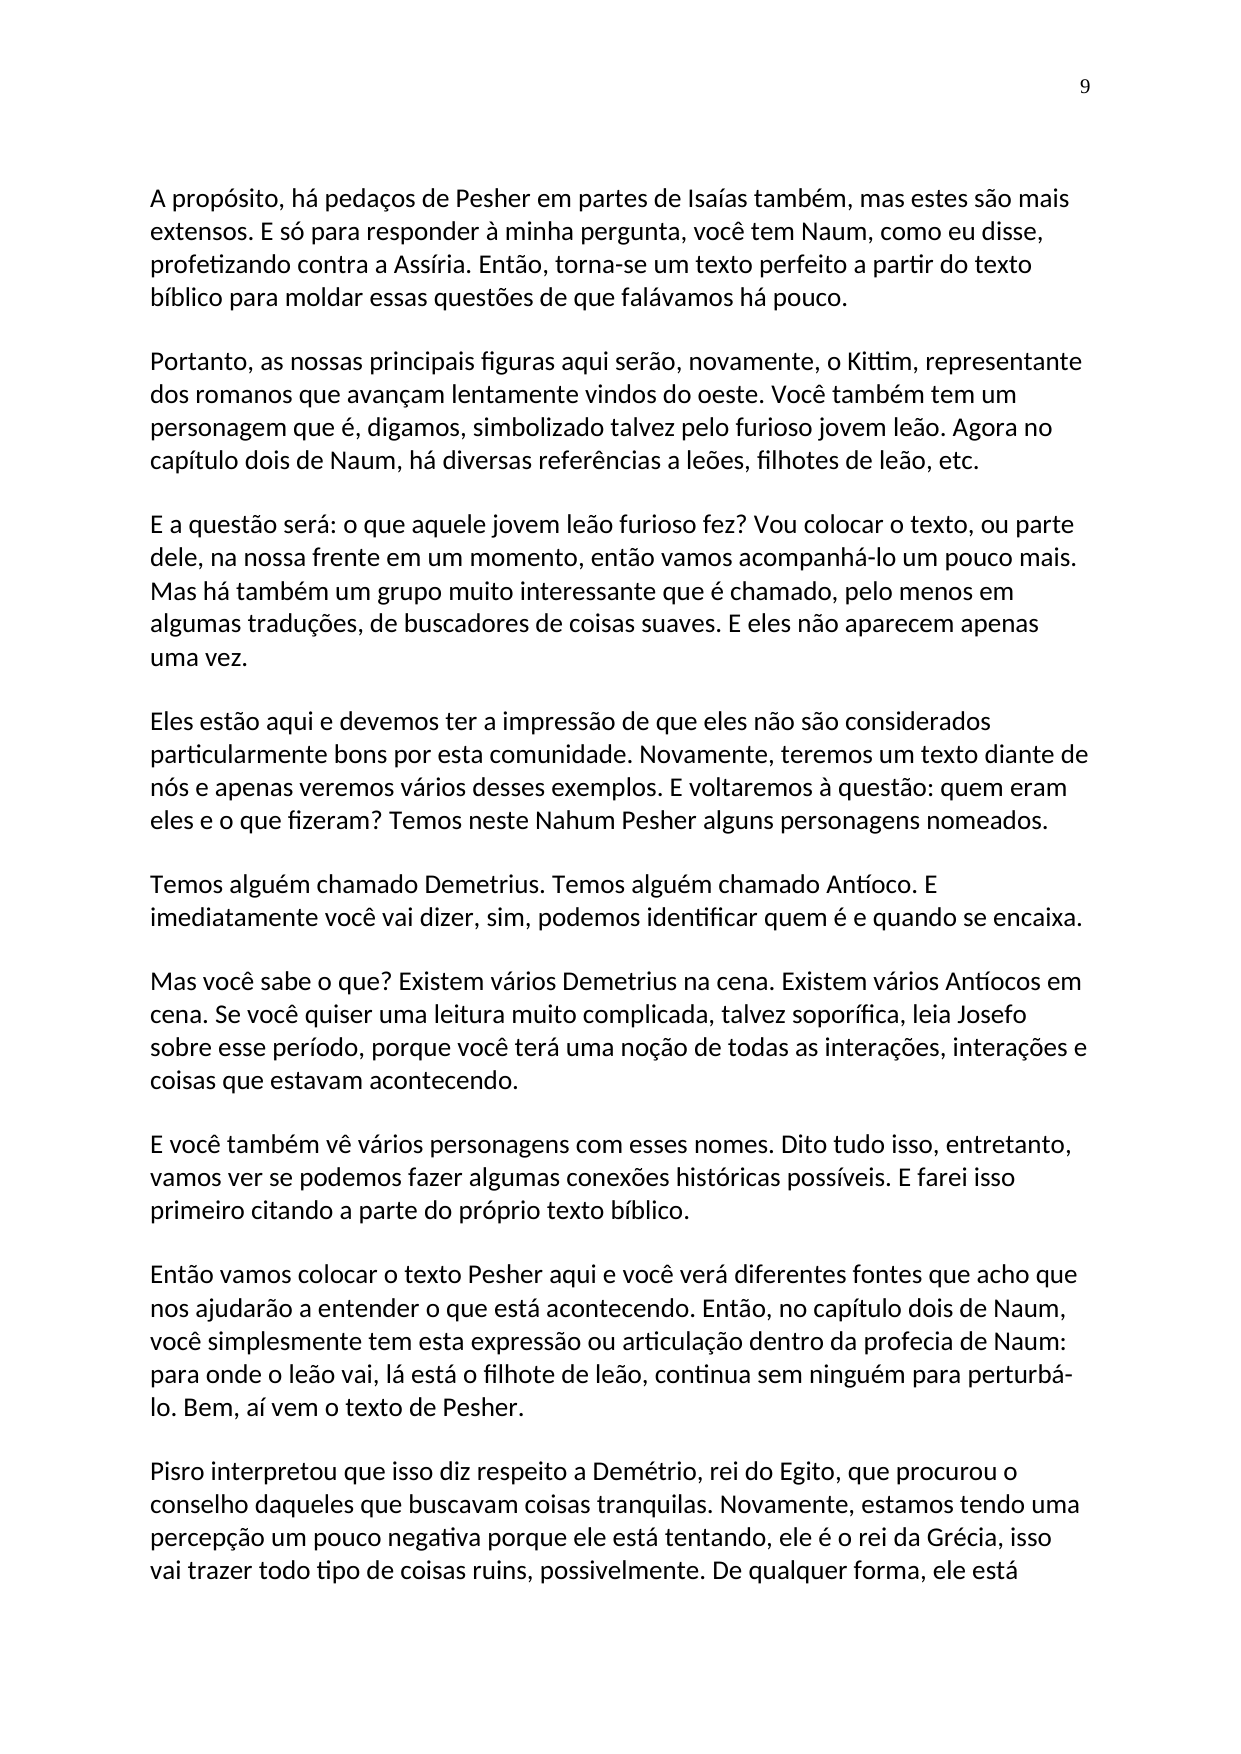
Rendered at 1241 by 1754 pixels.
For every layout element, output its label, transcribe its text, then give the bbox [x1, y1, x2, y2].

text E você também vê vários personagens com esses nomes. Dito tudo isso, entretanto, vamos ver se podemos fazer algumas conexões históricas possíveis. E farei isso primeiro citando a parte do próprio texto bíblico. [150, 1127, 1090, 1227]
text Portanto, as nossas principais figuras aqui serão, novamente, o Kittim, representante dos romanos que avançam lentamente vindos do oeste. Você também tem um personagem que é, digamos, simbolizado talvez pelo furioso jovem leão. Agora no capítulo dois de Naum, há diversas referências a leões, filhotes de leão, etc. [150, 344, 1090, 476]
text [150, 1454, 1090, 1586]
text Então vamos colocar o texto Pesher aqui e você verá diferentes fontes que acho que nos ajudarão a entender o que está acontecendo. Então, no capítulo dois de Naum, você simplesmente tem esta expressão ou articulação dentro da profecia de Naum: para onde o leão vai, lá está o filhote de leão, continua sem ninguém para perturbá-lo. Bem, aí vem o texto de Pesher. [150, 1258, 1090, 1423]
text Mas você sabe o que? Existem vários Demetrius na cena. Existem vários Antíocos em cena. Se você quiser uma leitura muito complicada, talvez soporífica, leia Josefo sobre esse período, porque você terá uma noção de todas as interações, interações e coisas que estavam acontecendo. [150, 964, 1090, 1096]
text Eles estão aqui e devemos ter a impressão de que eles não são considerados particularmente bons por esta comunidade. Novamente, teremos um texto diante de nós e apenas veremos vários desses exemplos. E voltaremos à questão: quem eram eles e o que fizeram? Temos neste Nahum Pesher alguns personagens nomeados. [150, 704, 1090, 836]
text E a questão será: o que aquele jovem leão furioso fez? Vou colocar o texto, ou parte dele, na nossa frente em um momento, então vamos acompanhá-lo um pouco mais. Mas há também um grupo muito interessante que é chamado, pelo menos em algumas traduções, de buscadores de coisas suaves. E eles não aparecem apenas uma vez. [150, 508, 1090, 673]
text Temos alguém chamado Demetrius. Temos alguém chamado Antíoco. E imediatamente você vai dizer, sim, podemos identificar quem é e quando se encaixa. [150, 867, 1090, 933]
text A propósito, há pedaços de Pesher em partes de Isaías também, mas estes são mais extensos. E só para responder à minha pergunta, você tem Naum, como eu disse, profetizando contra a Assíria. Então, torna-se um texto perfeito a partir do texto bíblico para moldar essas questões de que falávamos há pouco. [150, 181, 1090, 313]
